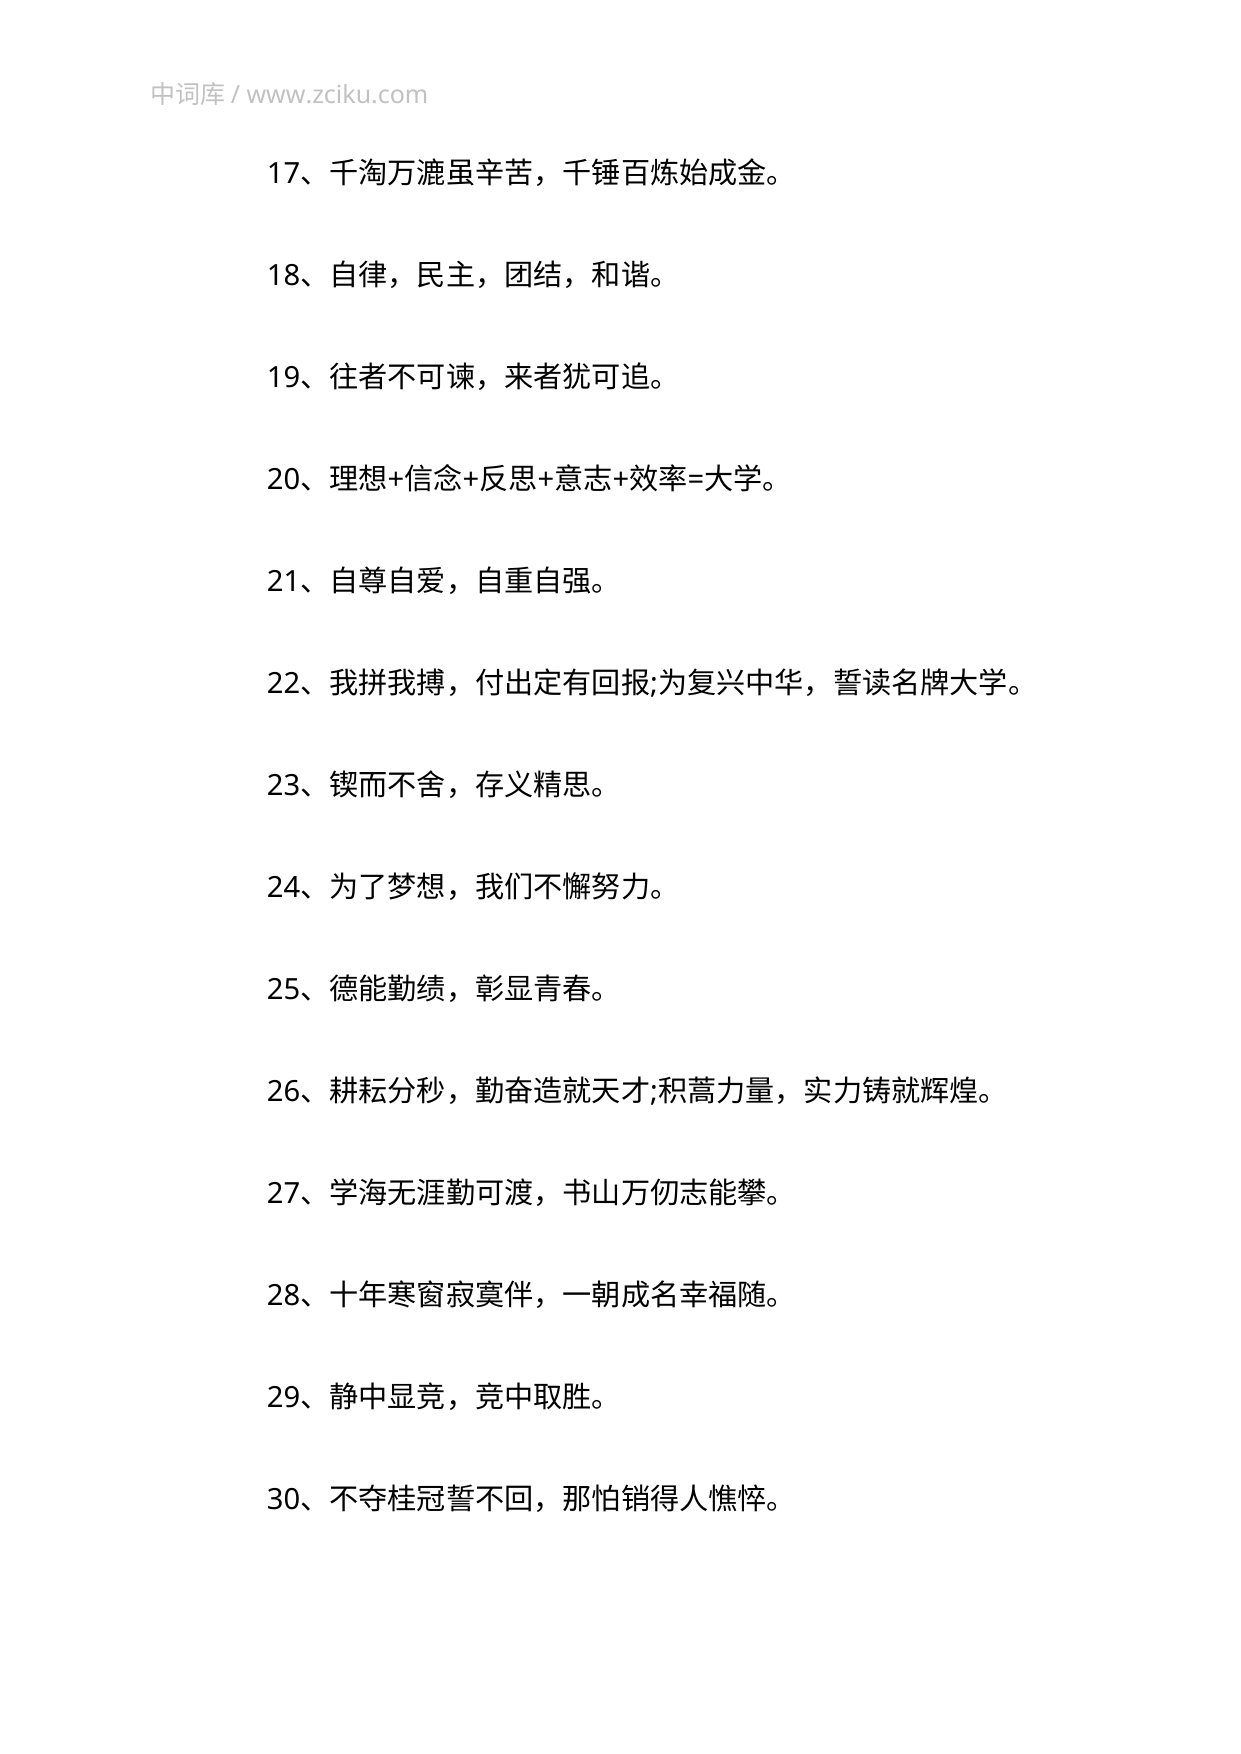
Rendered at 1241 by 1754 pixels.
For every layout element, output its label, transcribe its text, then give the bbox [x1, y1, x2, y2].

text 19、往者不可谏，来者犹可追。 [150, 354, 1090, 396]
text 24、为了梦想，我们不懈努力。 [150, 864, 1090, 906]
text 22、我拼我搏，付出定有回报;为复兴中华，誓读名牌大学。 [150, 660, 1090, 702]
text 26、耕耘分秒，勤奋造就天才;积蒿力量，实力铸就辉煌。 [150, 1068, 1090, 1110]
text 20、理想+信念+反思+意志+效率=大学。 [150, 456, 1090, 498]
text 27、学海无涯勤可渡，书山万仞志能攀。 [150, 1170, 1090, 1212]
text 25、德能勤绩，彰显青春。 [150, 966, 1090, 1008]
text 28、十年寒窗寂寞伴，一朝成名幸福随。 [150, 1272, 1090, 1314]
text 18、自律，民主，团结，和谐。 [150, 252, 1090, 294]
text 21、自尊自爱，自重自强。 [150, 558, 1090, 600]
text 23、锲而不舍，存义精思。 [150, 762, 1090, 804]
text 29、静中显竞，竞中取胜。 [150, 1374, 1090, 1416]
text 17、千淘万漉虽辛苦，千锤百炼始成金。 [150, 150, 1090, 192]
text 30、不夺桂冠誓不回，那怕销得人憔悴。 [150, 1476, 1090, 1518]
